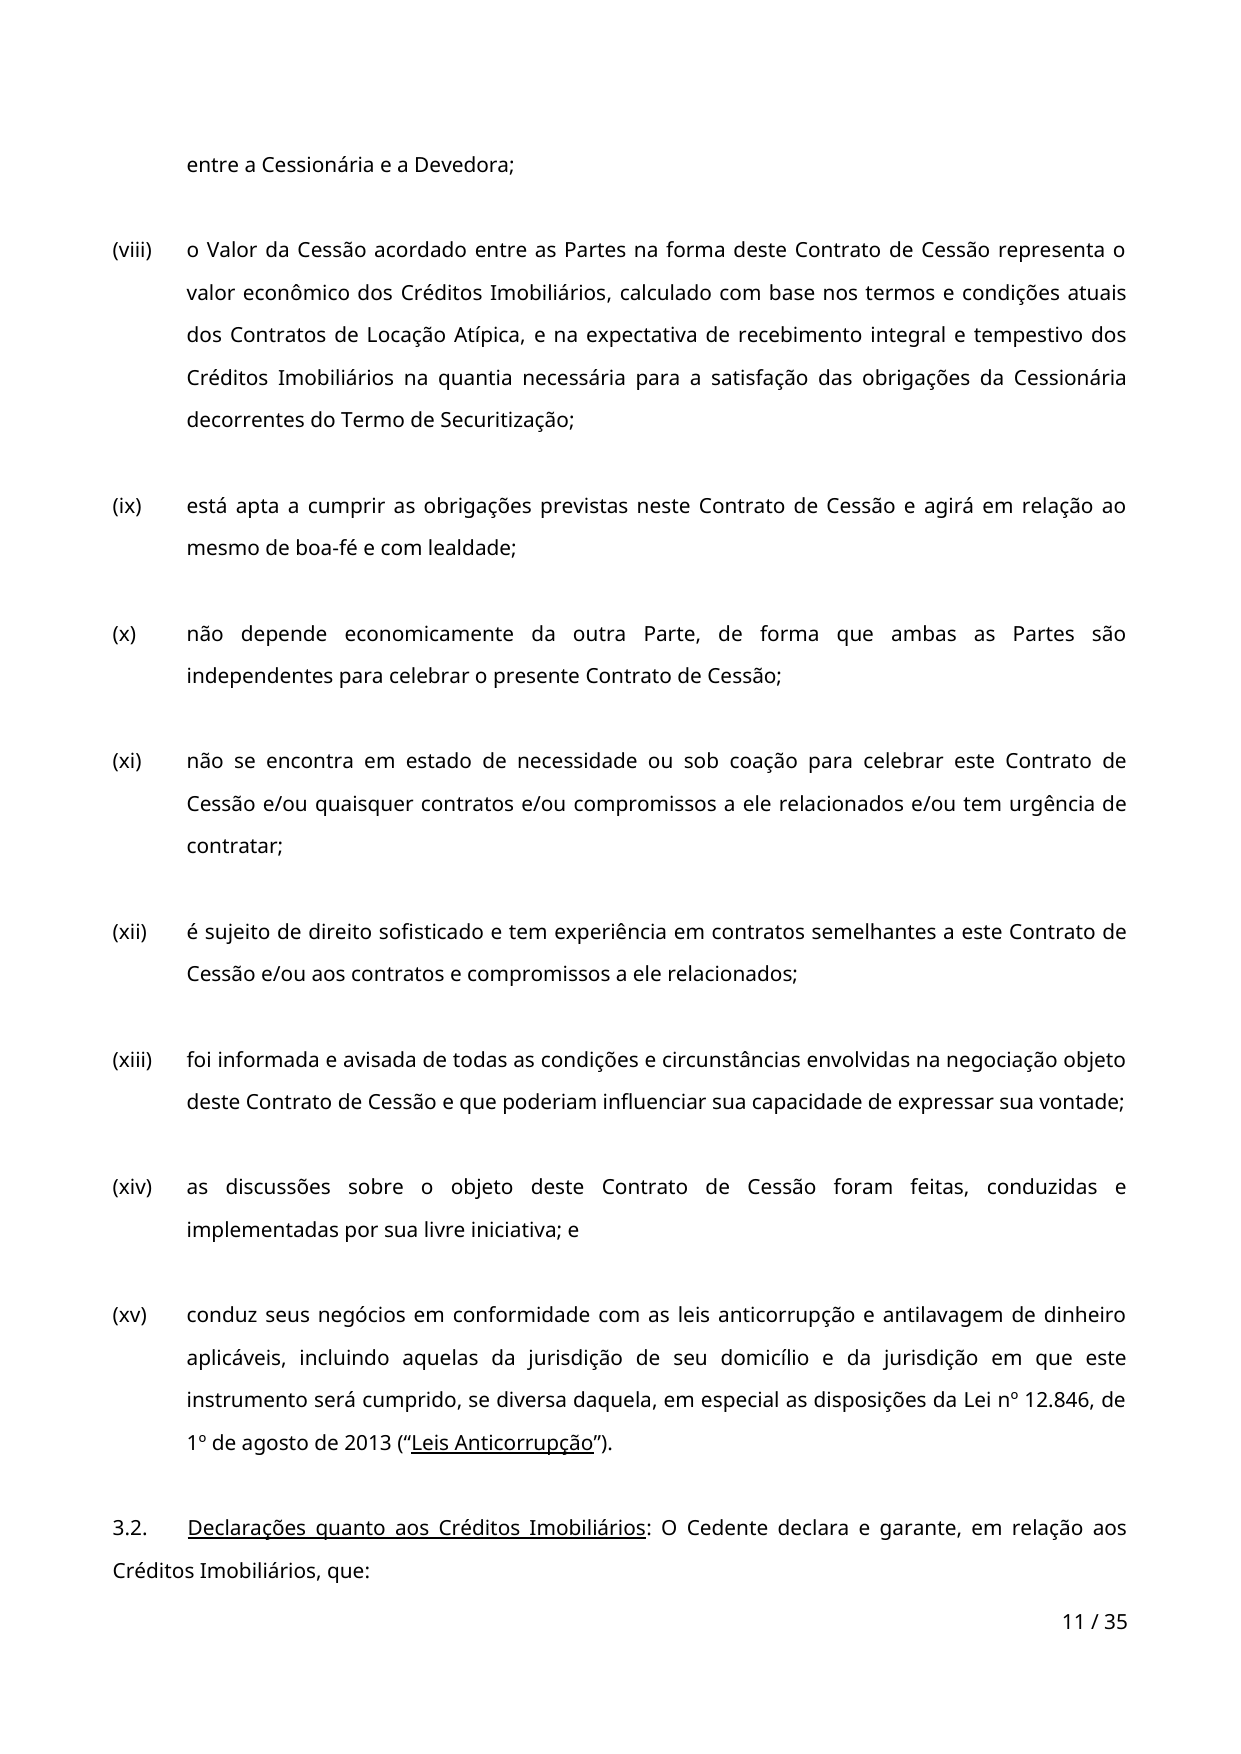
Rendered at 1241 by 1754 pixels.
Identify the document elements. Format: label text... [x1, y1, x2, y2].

list está apta a cumprir as obrigações previstas neste Contrato de Cessão e agirá em relação ao mesmo de boa-fé e com lealdade; [112, 491, 1128, 562]
list o Valor da Cessão acordado entre as Partes na forma deste Contrato de Cessão representa o valor econômico dos Créditos Imobiliários, calculado com base nos termos e condições atuais dos Contratos de Locação Atípica, e na expectativa de recebimento integral e tempestivo dos Créditos Imobiliários na quantia necessária para a satisfação das obrigações da Cessionária decorrentes do Termo de Securitização; [112, 235, 1128, 434]
list não se encontra em estado de necessidade ou sob coação para celebrar este Contrato de Cessão e/ou quaisquer contratos e/ou compromissos a ele relacionados e/ou tem urgência de contratar; [112, 746, 1128, 860]
text 3.2. Declarações quanto aos Créditos Imobiliários: O Cedente declara e garante, em relação aos Créditos Imobiliários, que: [112, 1513, 1128, 1584]
list é sujeito de direito sofisticado e tem experiência em contratos semelhantes a este Contrato de Cessão e/ou aos contratos e compromissos a ele relacionados; [112, 917, 1128, 988]
list foi informada e avisada de todas as condições e circunstâncias envolvidas na negociação objeto deste Contrato de Cessão e que poderiam influenciar sua capacidade de expressar sua vontade; [112, 1045, 1128, 1116]
list as discussões sobre o objeto deste Contrato de Cessão foram feitas, conduzidas e implementadas por sua livre iniciativa; e [112, 1172, 1128, 1243]
list não depende economicamente da outra Parte, de forma que ambas as Partes são independentes para celebrar o presente Contrato de Cessão; [112, 619, 1128, 690]
list conduz seus negócios em conformidade com as leis anticorrupção e antilavagem de dinheiro aplicáveis, incluindo aquelas da jurisdição de seu domicílio e da jurisdição em que este instrumento será cumprido, se diversa daquela, em especial as disposições da Lei nº 12.846, de 1º de agosto de 2013 (“Leis Anticorrupção”). [112, 1300, 1128, 1457]
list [112, 150, 1128, 178]
